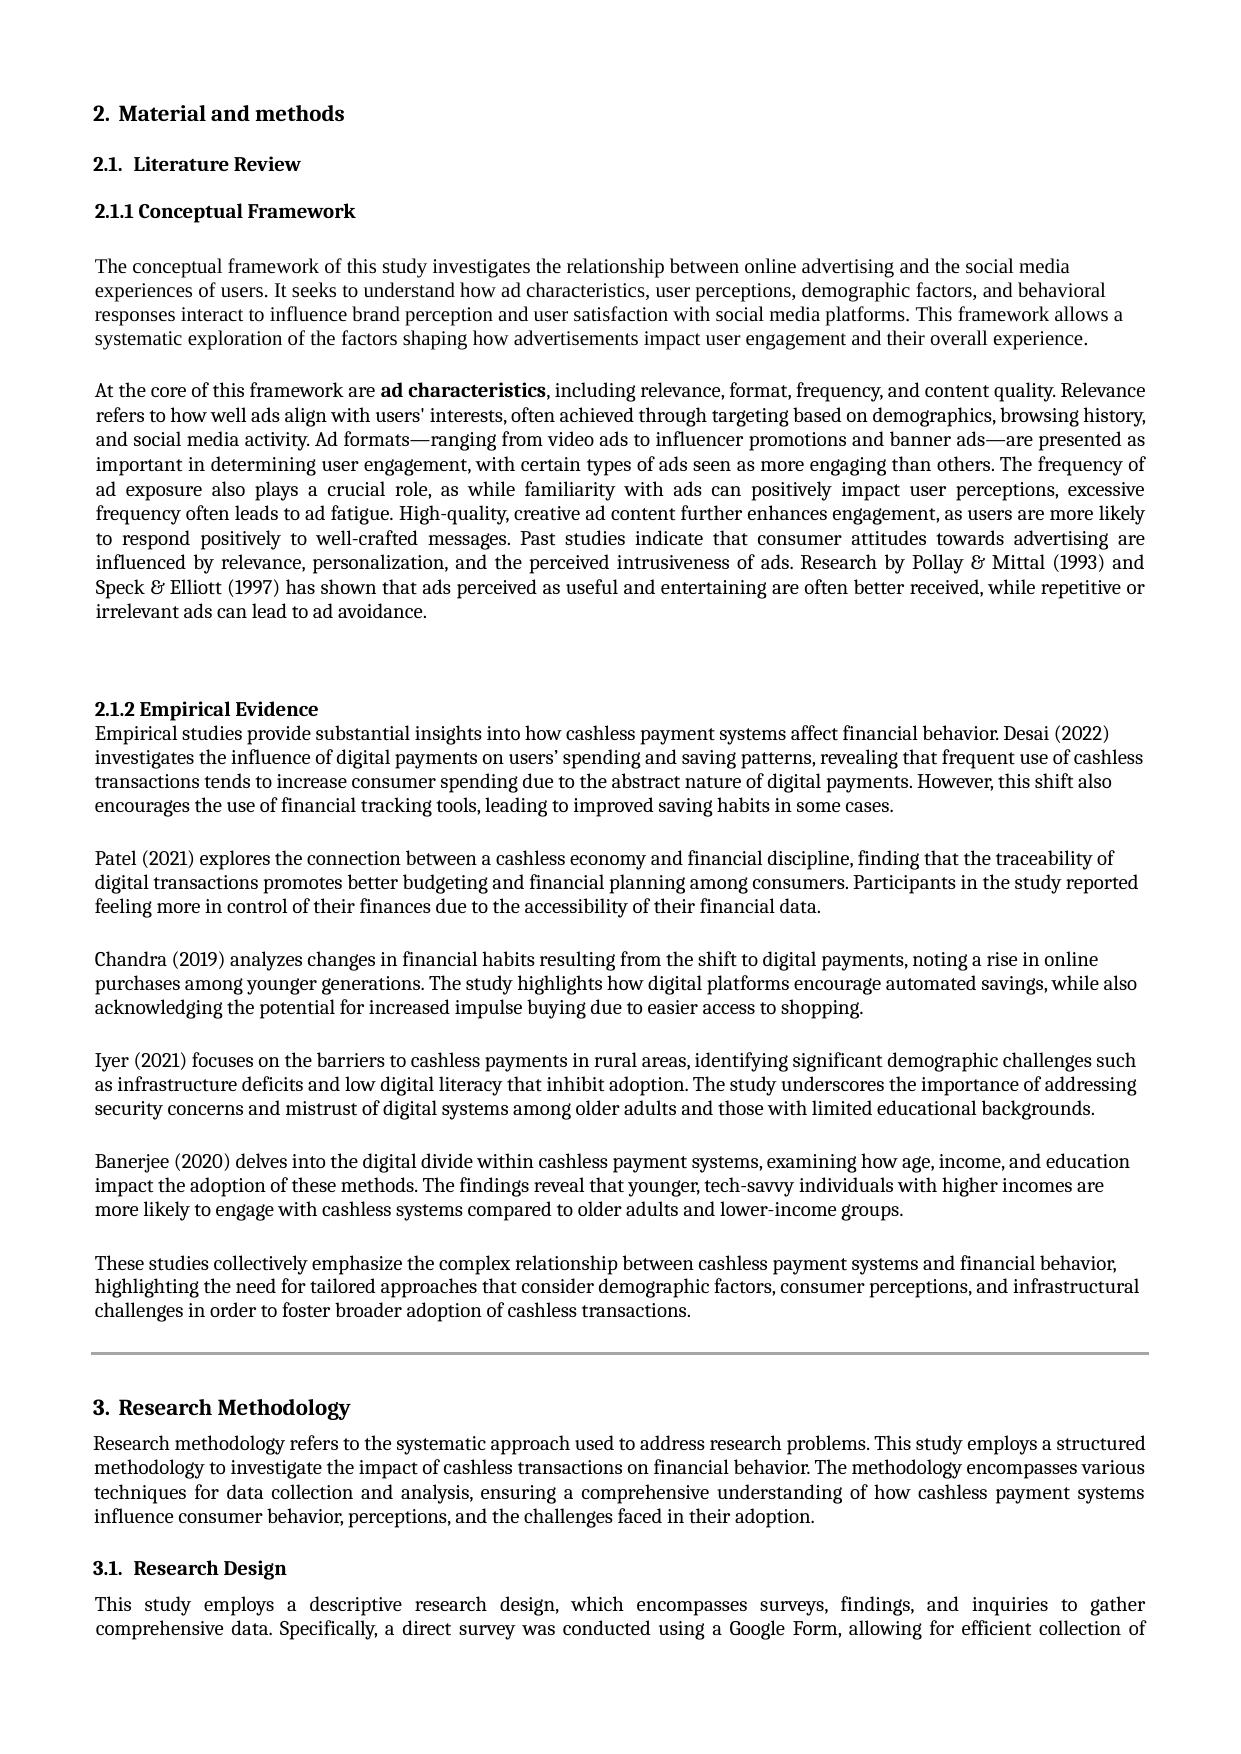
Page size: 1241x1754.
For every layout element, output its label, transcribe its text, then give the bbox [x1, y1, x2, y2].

text The conceptual framework of this study investigates the relationship between online advertising and the social media experiences of users. It seeks to understand how ad characteristics, user perceptions, demographic factors, and behavioral responses interact to influence brand perception and user satisfaction with social media platforms. This framework allows a systematic exploration of the factors shaping how advertisements impact user engagement and their overall experience. [94, 253, 1146, 350]
subtitle Literature Review [93, 153, 1146, 177]
text Iyer (2021) focuses on the barriers to cashless payments in rural areas, identifying significant demographic challenges such as infrastructure deficits and low digital literacy that inhibit adoption. The study underscores the importance of addressing security concerns and mistrust of digital systems among older adults and those with limited educational backgrounds. [94, 1049, 1146, 1121]
text Empirical studies provide substantial insights into how cashless payment systems affect financial behavior. Desai (2022) investigates the influence of digital payments on users’ spending and saving patterns, revealing that frequent use of cashless transactions tends to increase consumer spending due to the abstract nature of digital payments. However, this shift also encourages the use of financial tracking tools, leading to improved saving habits in some cases. [94, 722, 1146, 818]
text Banerjee (2020) delves into the digital divide within cashless payment systems, examining how age, income, and education impact the adoption of these methods. The findings reveal that younger, tech-savvy individuals with higher incomes are more likely to engage with cashless systems compared to older adults and lower-income groups. [94, 1150, 1146, 1222]
text At the core of this framework are ad characteristics, including relevance, format, frequency, and content quality. Relevance refers to how well ads align with users' interests, often achieved through targeting based on demographics, browsing history, and social media activity. Ad formats—ranging from video ads to influencer promotions and banner ads—are presented as important in determining user engagement, with certain types of ads seen as more engaging than others. The frequency of ad exposure also plays a crucial role, as while familiarity with ads can positively impact user perceptions, excessive frequency often leads to ad fatigue. High-quality, creative ad content further enhances engagement, as users are more likely to respond positively to well-crafted messages. Past studies indicate that consumer attitudes towards advertising are influenced by relevance, personalization, and the perceived intrusiveness of ads. Research by Pollay & Mittal (1993) and Speck & Elliott (1997) has shown that ads perceived as useful and entertaining are often better received, while repetitive or irrelevant ads can lead to ad avoidance. [94, 379, 1146, 624]
text These studies collectively emphasize the complex relationship between cashless payment systems and financial behavior, highlighting the need for tailored approaches that consider demographic factors, consumer perceptions, and infrastructural challenges in order to foster broader adoption of cashless transactions. [94, 1251, 1146, 1323]
subtitle 2.1.1 Conceptual Framework [94, 200, 1146, 224]
subtitle 2.1.2 Empirical Evidence [94, 697, 1146, 721]
text Patel (2021) explores the connection between a cashless economy and financial discipline, finding that the traceability of digital transactions promotes better budgeting and financial planning among consumers. Participants in the study reported feeling more in control of their finances due to the accessibility of their financial data. [94, 847, 1146, 919]
subtitle Material and methods [93, 101, 1146, 127]
subtitle Research Methodology [93, 1394, 1146, 1421]
text Chandra (2019) analyzes changes in financial habits resulting from the shift to digital payments, noting a rise in online purchases among younger generations. The study highlights how digital platforms encourage automated savings, while also acknowledging the potential for increased impulse buying due to easier access to shopping. [94, 948, 1146, 1020]
subtitle Research Design [93, 1556, 1146, 1580]
text Research methodology refers to the systematic approach used to address research problems. This study employs a structured methodology to investigate the impact of cashless transactions on financial behavior. The methodology encompasses various techniques for data collection and analysis, ensuring a comprehensive understanding of how cashless payment systems influence consumer behavior, perceptions, and the challenges faced in their adoption. [93, 1431, 1146, 1529]
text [94, 1592, 1146, 1641]
